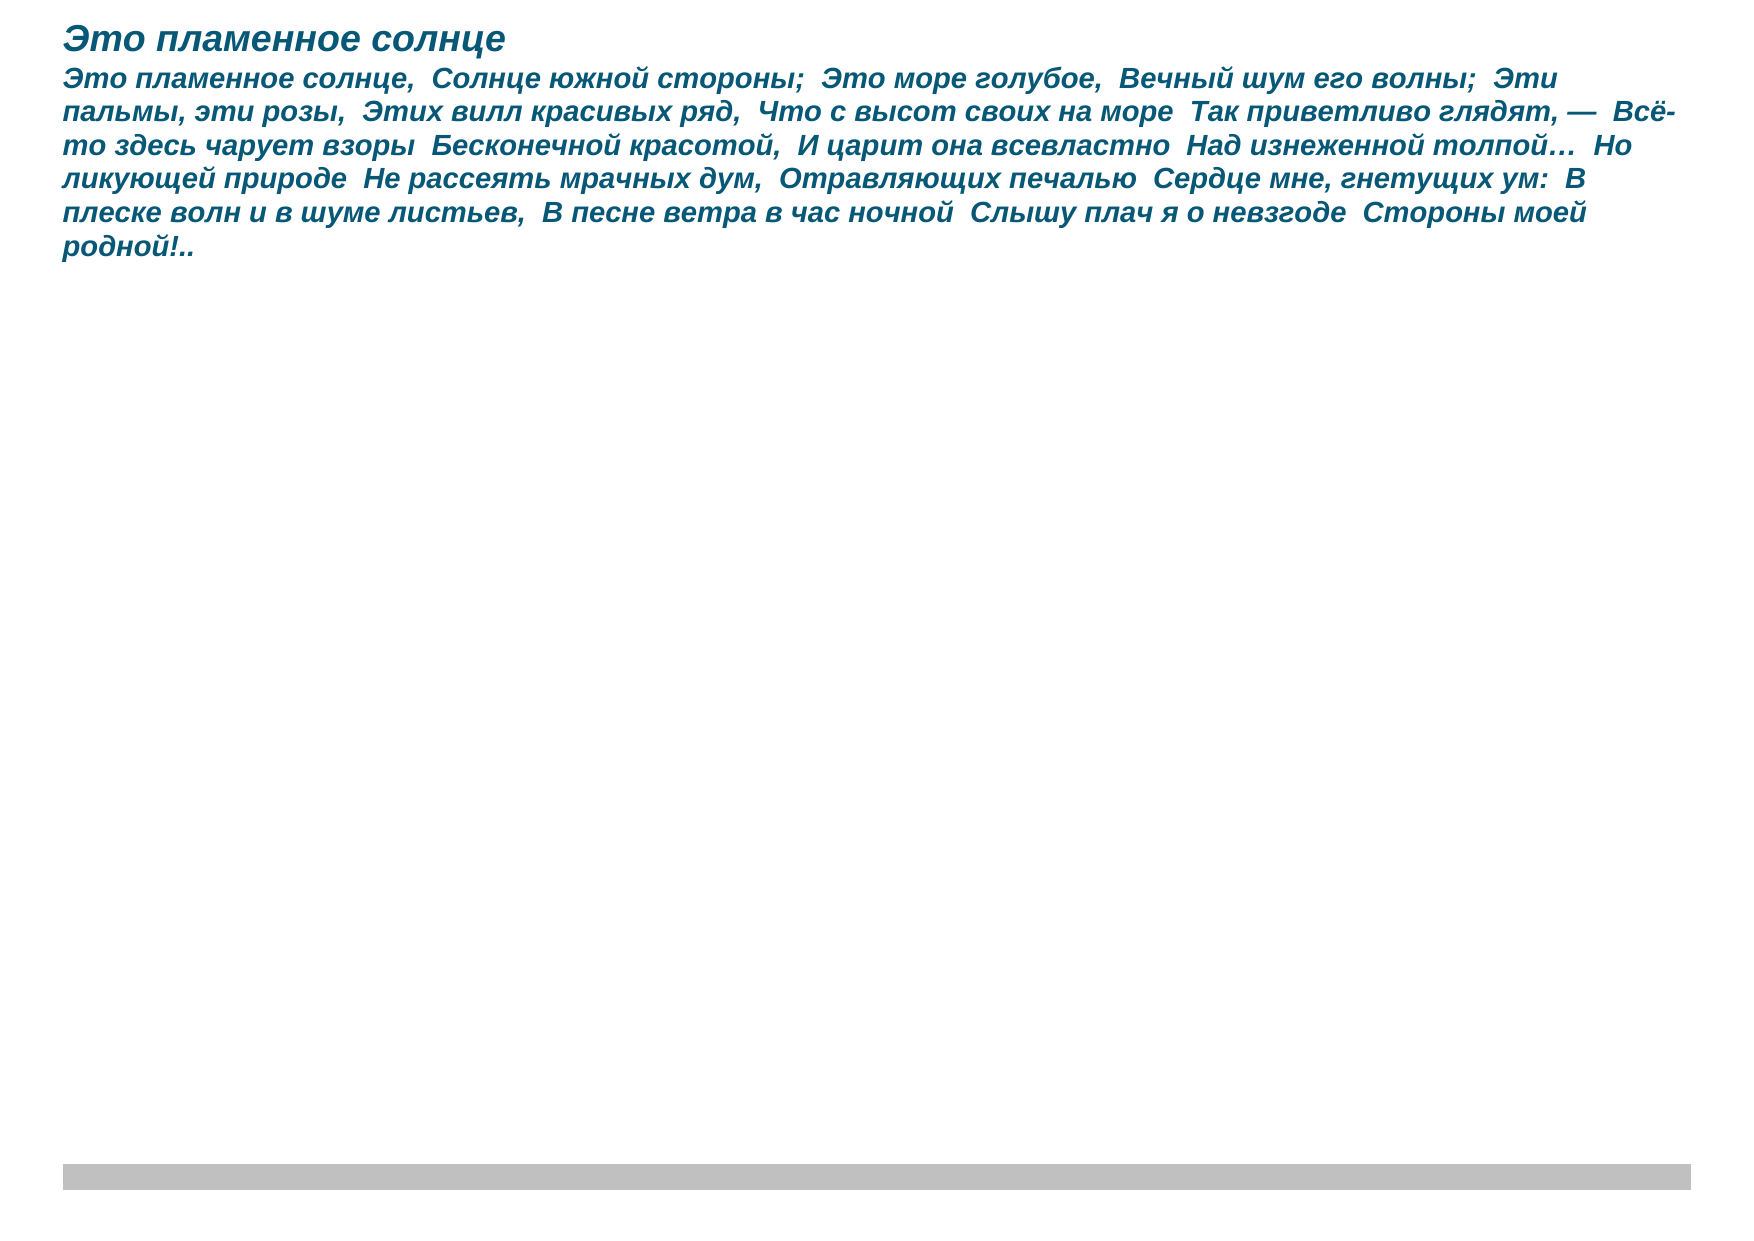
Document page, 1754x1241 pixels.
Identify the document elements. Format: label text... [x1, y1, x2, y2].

subtitle Это пламенное солнце [62, 17, 1691, 60]
text Это пламенное солнце, [62, 61, 1691, 262]
